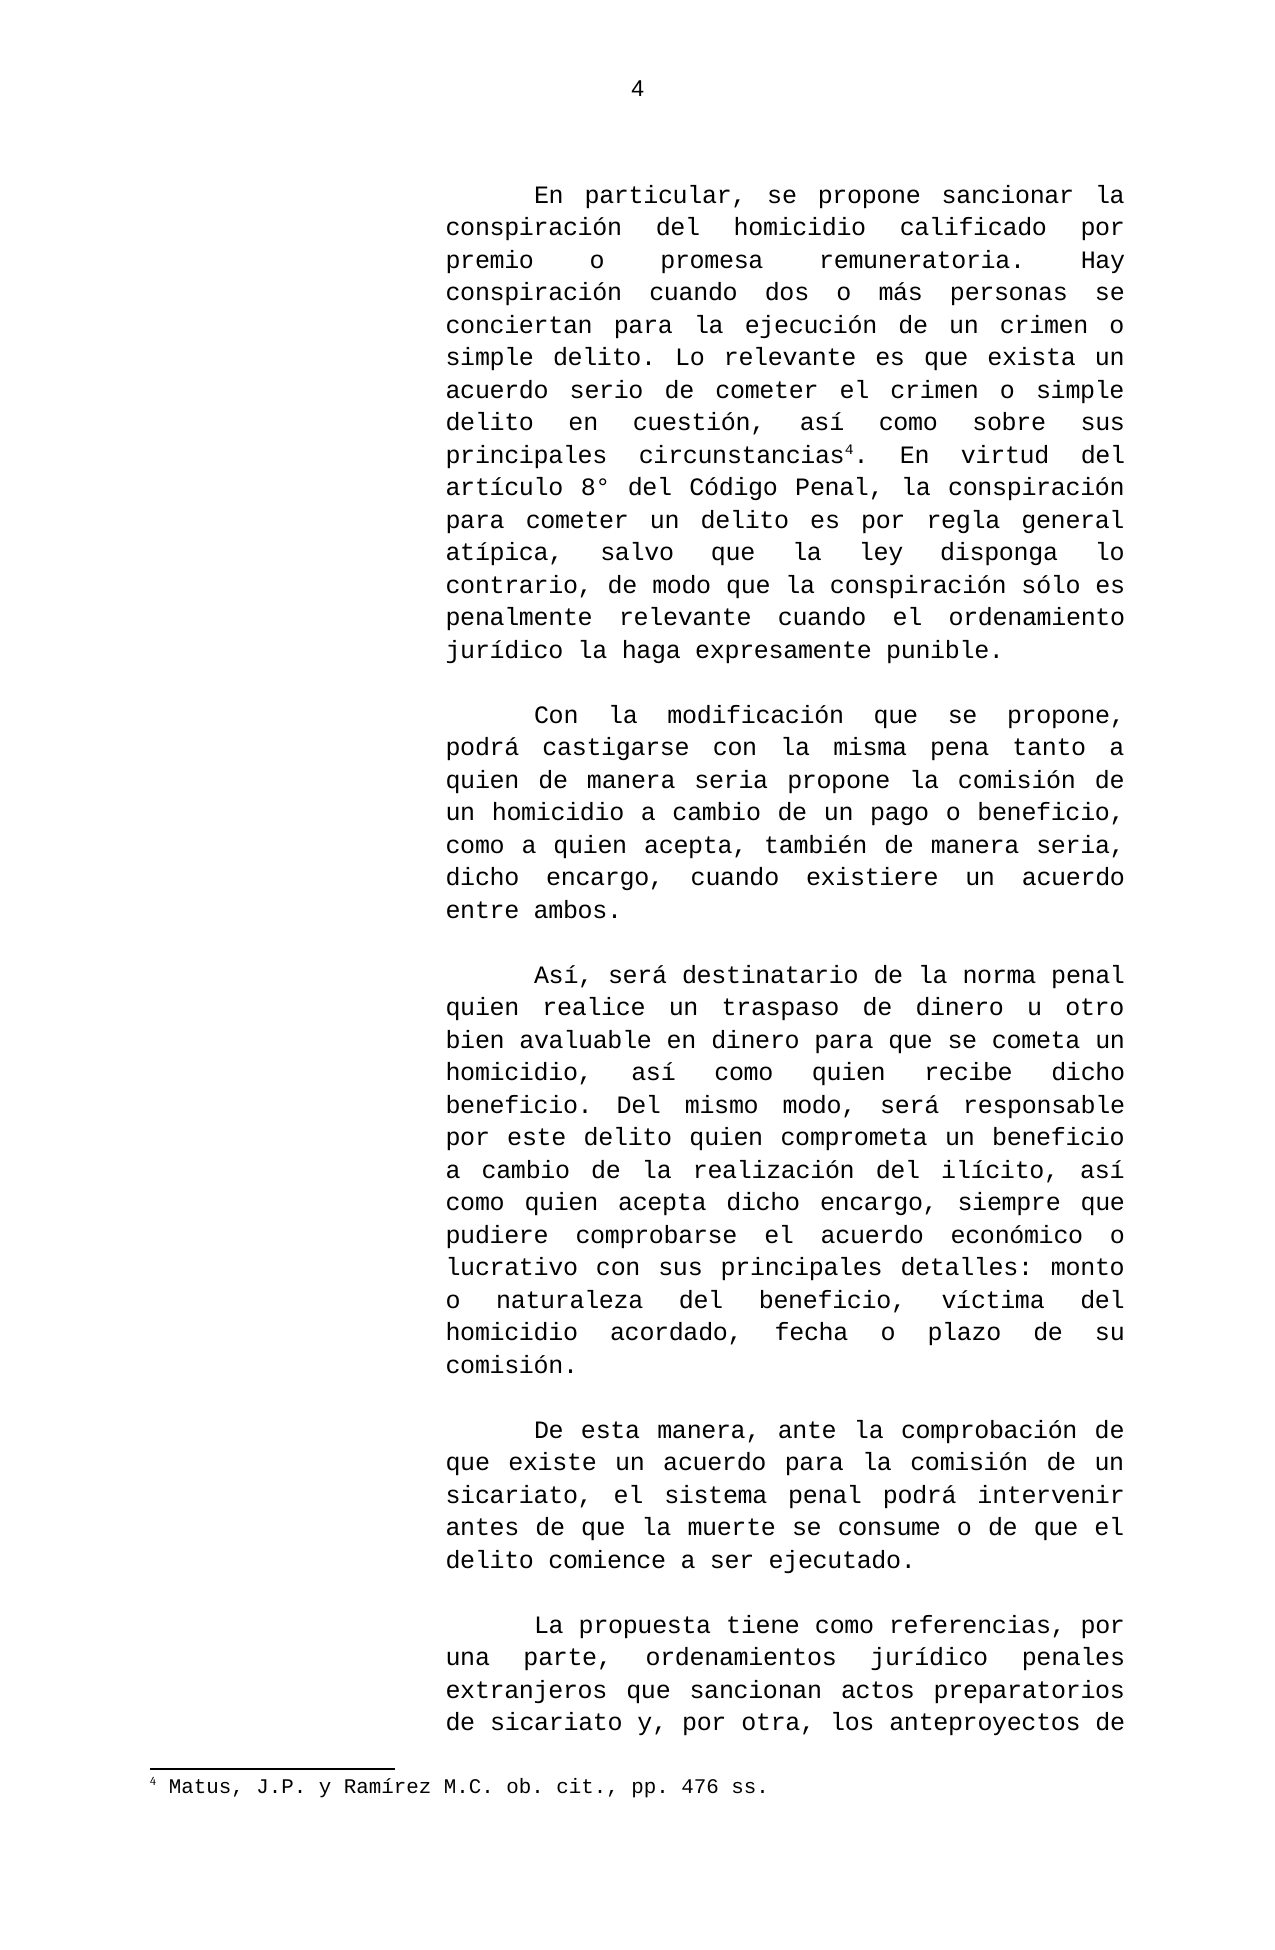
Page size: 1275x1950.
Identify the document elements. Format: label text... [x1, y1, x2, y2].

text De esta manera, ante la comprobación de que existe un acuerdo para la comisión de un sicariato, el sistema penal podrá intervenir antes de que la muerte se consume o de que el delito comience a ser ejecutado. [445, 1417, 1125, 1576]
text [445, 1612, 1125, 1738]
text Así, será destinatario de la norma penal quien realice un traspaso de dinero u otro bien avaluable en dinero para que se cometa un homicidio, así como quien recibe dicho beneficio. Del mismo modo, será responsable por este delito quien comprometa un beneficio a cambio de la realización del ilícito, así como quien acepta dicho encargo, siempre que pudiere comprobarse el acuerdo económico o lucrativo con sus principales detalles: monto o naturaleza del beneficio, víctima del homicidio acordado, fecha o plazo de su comisión. [445, 962, 1125, 1381]
text Con la modificación que se propone, podrá castigarse con la misma pena tanto a quien de manera seria propone la comisión de un homicidio a cambio de un pago o beneficio, como a quien acepta, también de manera seria, dicho encargo, cuando existiere un acuerdo entre ambos. [445, 702, 1125, 926]
text En particular, se propone sancionar la conspiración del homicidio calificado por premio o promesa remuneratoria. Hay conspiración cuando dos o más personas se conciertan para la ejecución de un crimen o simple delito. Lo relevante es que exista un acuerdo serio de cometer el crimen o simple delito en cuestión, así como sobre sus principales circunstancias. En virtud del artículo 8° del Código Penal, la conspiración para cometer un delito es por regla general atípica, salvo que la ley disponga lo contrario, de modo que la conspiración sólo es penalmente relevante cuando el ordenamiento jurídico la haga expresamente punible. [445, 182, 1125, 666]
